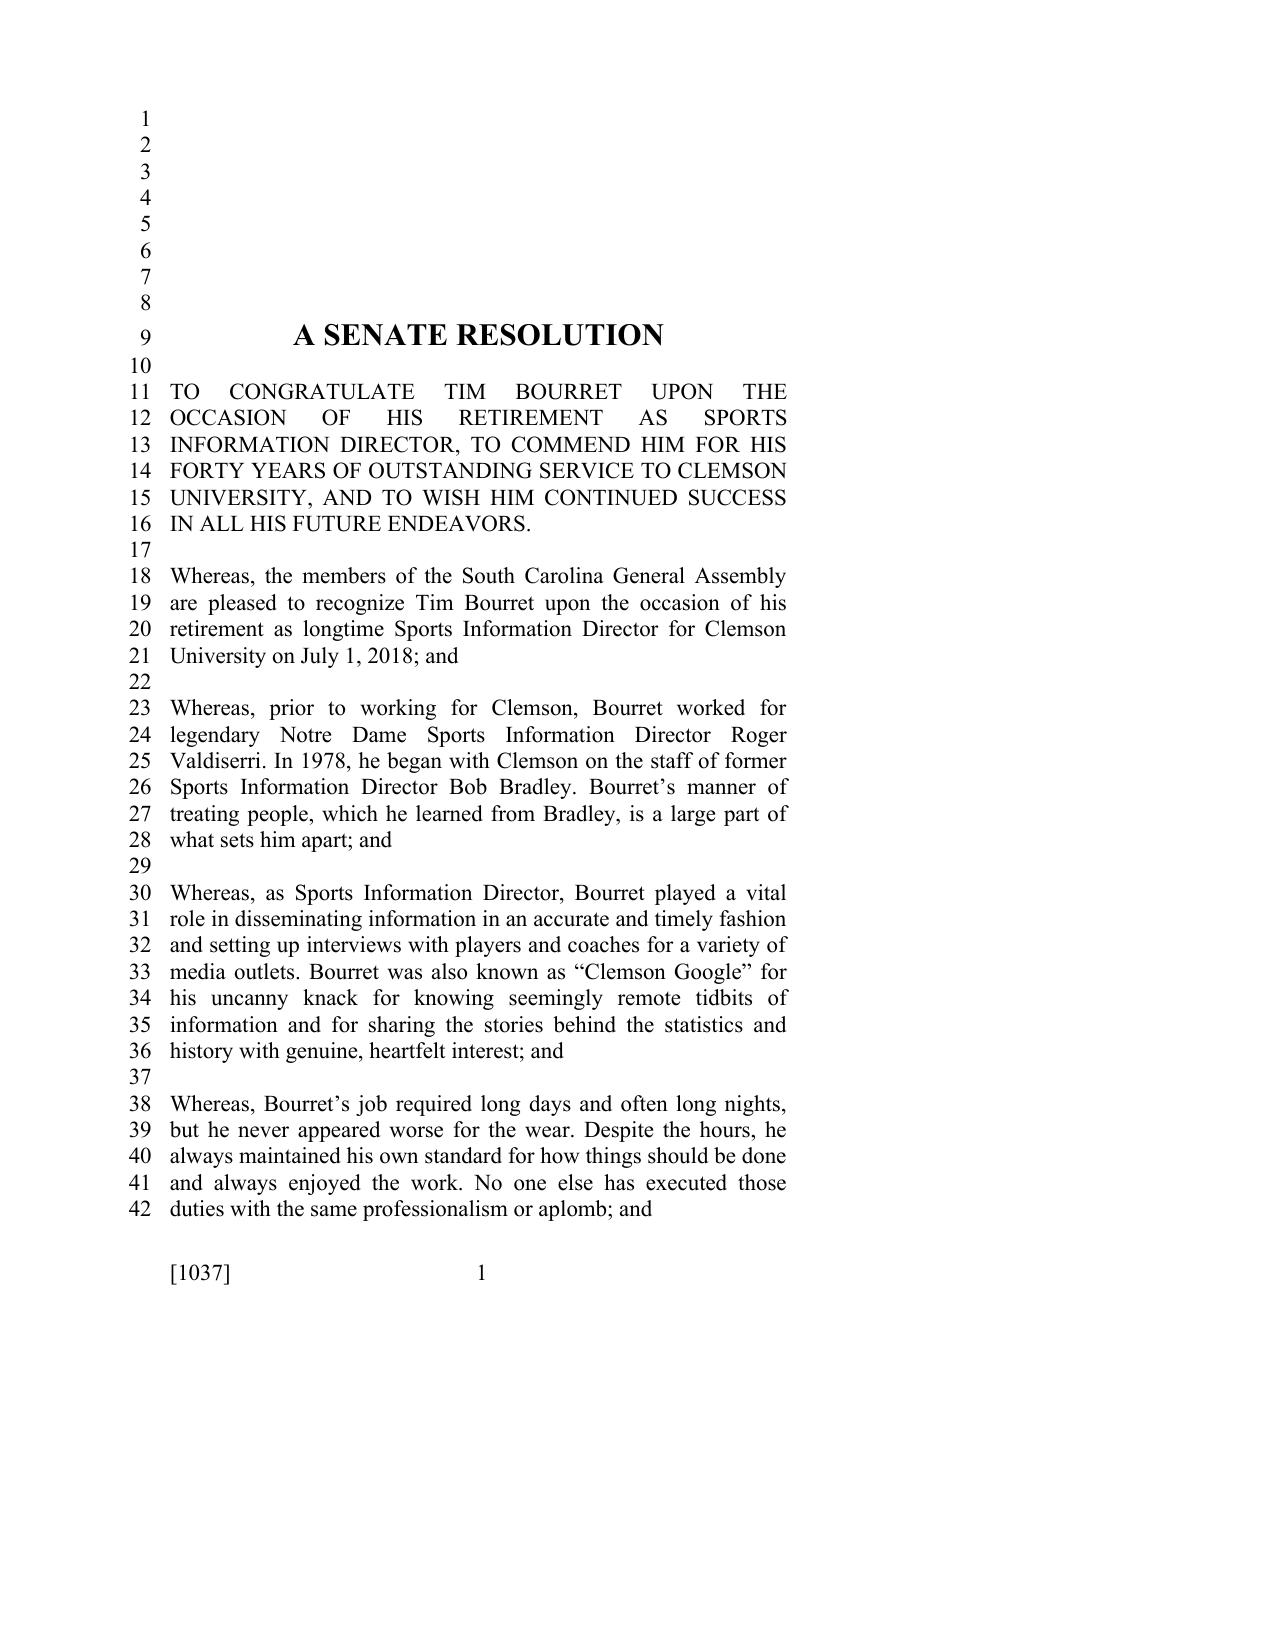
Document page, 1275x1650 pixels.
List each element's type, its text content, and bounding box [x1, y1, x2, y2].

text Whereas, the members of the South Carolina General Assembly are pleased to recognize Tim Bourret upon the occasion of his retirement as longtime Sports Information Director for Clemson University on July 1, 2018; and [169, 563, 787, 668]
text A SENATE RESOLUTION [169, 316, 787, 352]
text Whereas, as Sports Information Director, Bourret played a vital role in disseminating information in an accurate and timely fashion and setting up interviews with players and coaches for a variety of media outlets. Bourret was also known as “Clemson Google” for his uncanny knack for knowing seemingly remote tidbits of information and for sharing the stories behind the statistics and history with genuine, heartfelt interest; and [169, 879, 787, 1063]
text Whereas, prior to working for Clemson, Bourret worked for legendary Notre Dame Sports Information Director Roger Valdiserri. In 1978, he began with Clemson on the staff of former Sports Information Director Bob Bradley. Bourret’s manner of treating people, which he learned from Bradley, is a large part of what sets him apart; and [169, 694, 787, 852]
text TO CONGRATULATE TIM BOURRET UPON THE OCCASION OF HIS RETIREMENT AS SPORTS INFORMATION DIRECTOR, TO COMMEND HIM FOR HIS FORTY YEARS OF OUTSTANDING SERVICE TO CLEMSON UNIVERSITY, AND TO WISH HIM CONTINUED SUCCESS IN ALL HIS FUTURE ENDEAVORS. [169, 378, 787, 536]
text Whereas, Bourret’s job required long days and often long nights, but he never appeared worse for the wear. Despite the hours, he always maintained his own standard for how things should be done and always enjoyed the work. No one else has executed those duties with the same professionalism or aplomb; and [169, 1090, 787, 1221]
